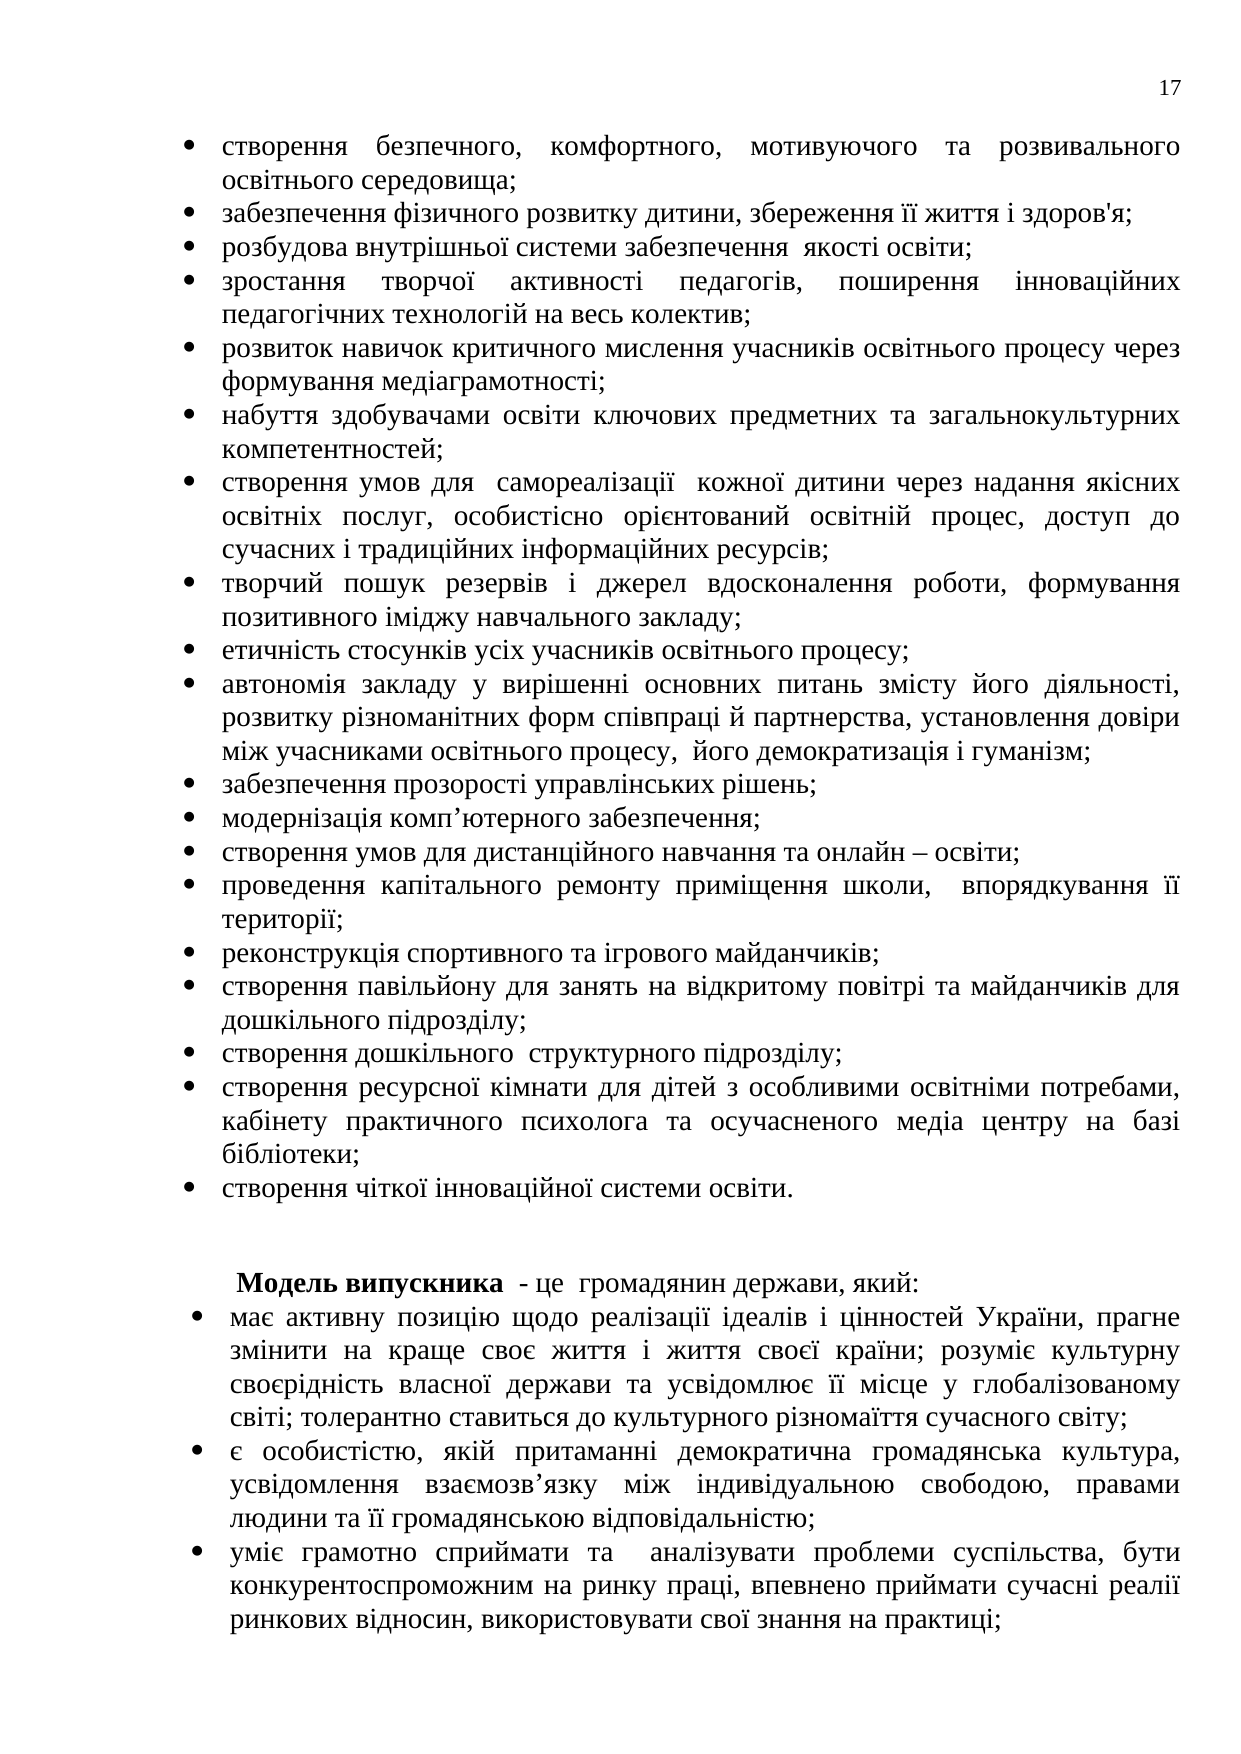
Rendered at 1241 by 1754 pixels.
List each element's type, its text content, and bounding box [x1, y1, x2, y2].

list автономія закладу у вирішенні основних питань змісту його діяльності, розвитку різноманітних форм співпраці й партнерства, установлення довіри між учасниками освітнього процесу, його демократизація і гуманізм; [184, 666, 1181, 767]
list зростання творчої активності педагогів, поширення інноваційних педагогічних технологій на весь колектив; [184, 263, 1181, 330]
list етичність стосунків усіх учасників освітнього процесу; [184, 632, 1181, 666]
list творчий пошук резервів і джерел вдосконалення роботи, формування позитивного іміджу навчального закладу; [184, 565, 1181, 632]
list створення умов для самореалізації кожної дитини через надання якісних освітніх послуг, особистісно орієнтований освітній процес, доступ до сучасних і традиційних інформаційних ресурсів; [184, 464, 1181, 565]
list створення умов для дистанційного навчання та онлайн – освіти; [184, 834, 1181, 867]
list розбудова внутрішньої системи забезпечення якості освіти; [184, 229, 1181, 263]
list створення павільйону для занять на відкритому повітрі та майданчиків для дошкільного підрозділу; [184, 968, 1181, 1036]
list забезпечення прозорості управлінських рішень; [184, 767, 1181, 800]
list розвиток навичок критичного мислення учасників освітнього процесу через формування медіаграмотності; [184, 330, 1181, 397]
list створення ресурсної кімнати для дітей з особливими освітніми потребами, кабінету практичного психолога та осучасненого медіа центру на базі бібліотеки; [184, 1069, 1181, 1170]
list є особистістю, якій притаманні демократична громадянська культура, усвідомлення взаємозв’язку між індивідуальною свободою, правами людини та її громадянською відповідальністю; [192, 1433, 1181, 1534]
list має активну позицію щодо реалізації ідеалів і цінностей України, прагне змінити на краще своє життя і життя своєї країни; розуміє культурну своєрідність власної держави та усвідомлює її місце у глобалізованому світі; толерантно ставиться до культурного різномаїття сучасного світу; [192, 1299, 1181, 1433]
list створення дошкільного структурного підрозділу; [184, 1036, 1181, 1069]
list реконструкція спортивного та ігрового майданчиків; [184, 935, 1181, 968]
list створення безпечного, комфортного, мотивуючого та розвивального освітнього середовища; [184, 128, 1181, 195]
list проведення капітального ремонту приміщення школи, впорядкування її території; [184, 867, 1181, 935]
text Модель випускника - це громадянин держави, який: [236, 1265, 1181, 1299]
list забезпечення фізичного розвитку дитини, збереження її життя і здоров'я; [184, 195, 1181, 229]
list модернізація комп’ютерного забезпечення; [184, 800, 1181, 834]
list набуття здобувачами освіти ключових предметних та загальнокультурних компетентностей; [184, 397, 1181, 464]
list створення чіткої інноваційної системи освіти. [184, 1170, 1181, 1203]
list уміє грамотно сприймати та аналізувати проблеми суспільства, бути конкурентоспроможним на ринку праці, впевнено приймати сучасні реалії ринкових відносин, використовувати свої знання на практиці; [192, 1534, 1181, 1634]
